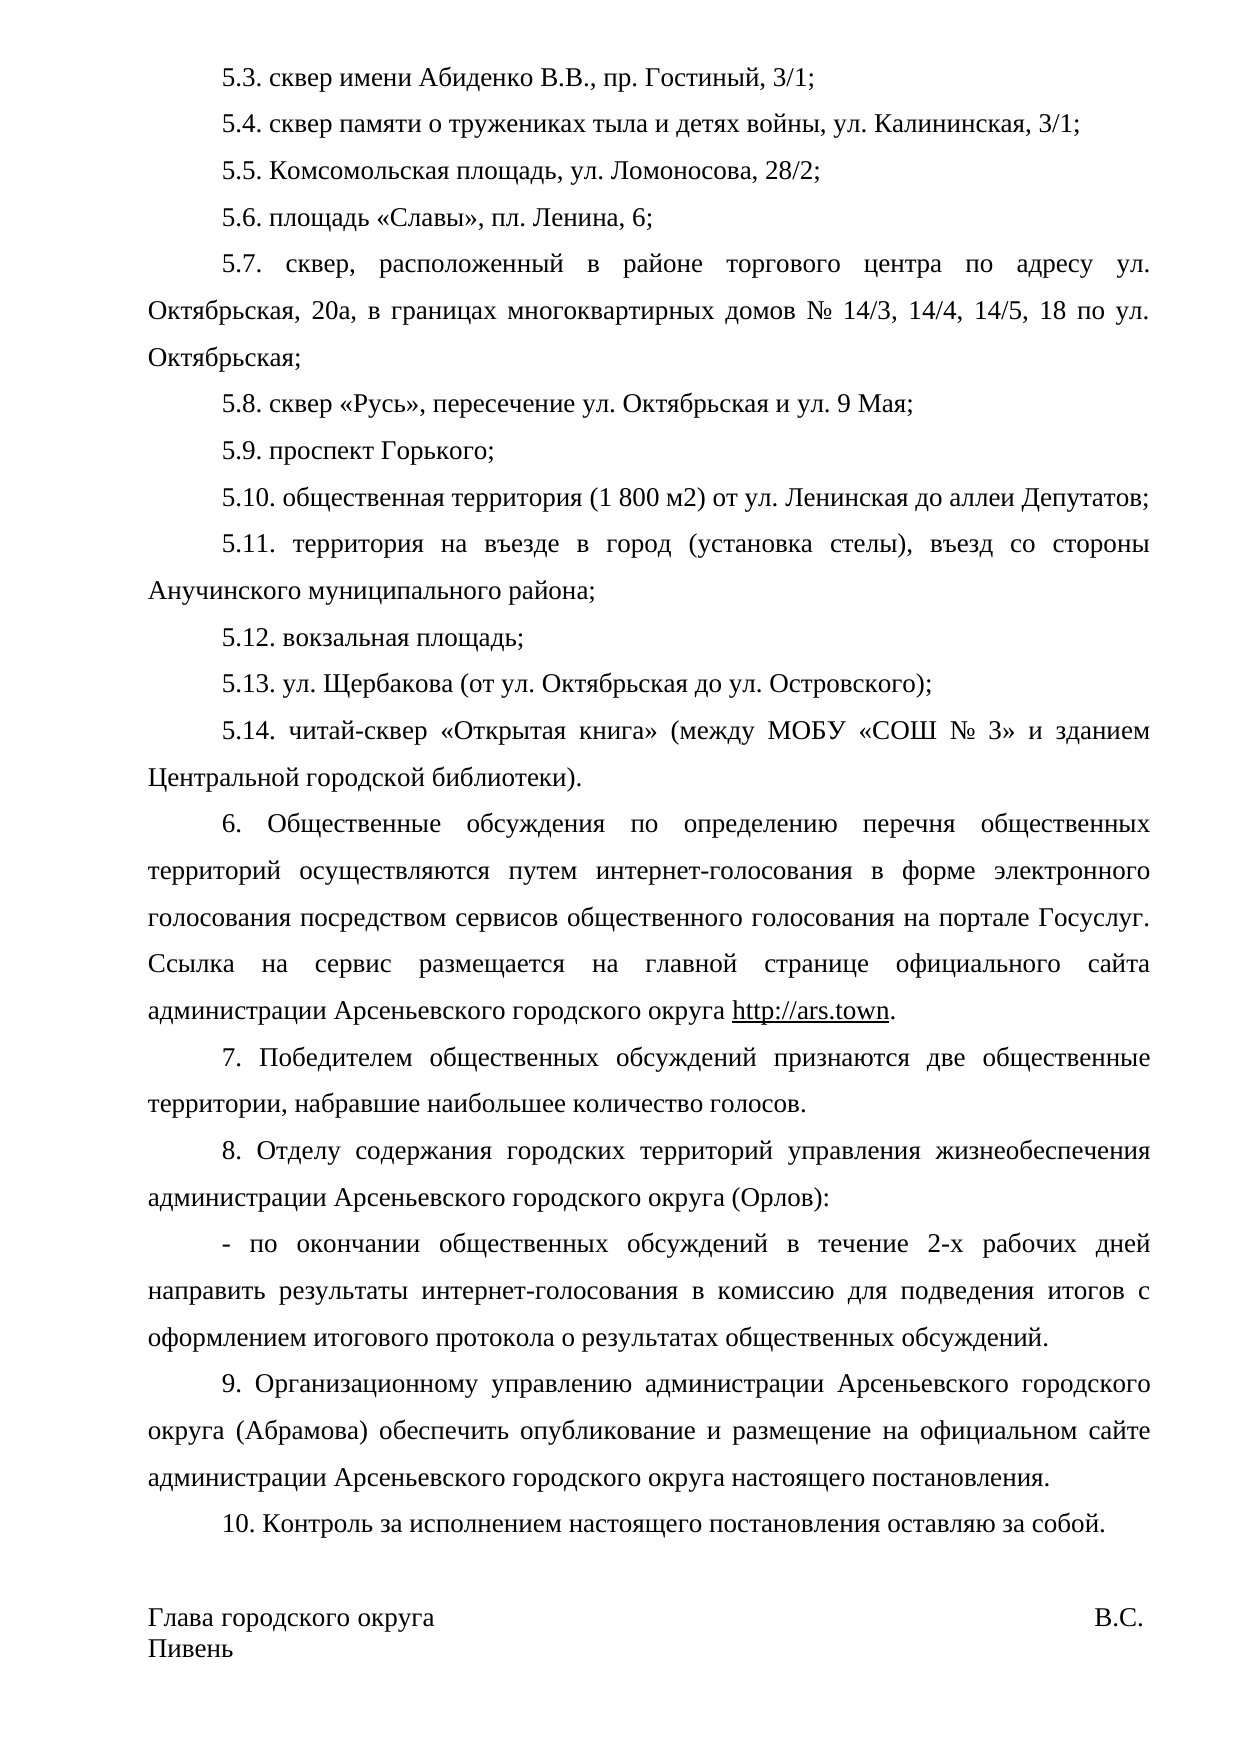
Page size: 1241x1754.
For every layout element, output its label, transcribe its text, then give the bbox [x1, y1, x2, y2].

text 5.3. сквер имени Абиденко В.В., пр. Гостиный, 3/1; [148, 61, 1152, 92]
text 5.5. Комсомольская площадь, ул. Ломоносова, 28/2; [148, 154, 1152, 185]
text 5.10. общественная территория (1 800 м2) от ул. Ленинская до аллеи Депутатов; [148, 481, 1152, 512]
text 7. Победителем общественных обсуждений признаются две общественные территории, набравшие наибольшее количество голосов. [148, 1041, 1152, 1118]
text 5.14. читай-сквер «Открытая книга» (между МОБУ «СОШ № 3» и зданием Центральной городской библиотеки). [148, 714, 1152, 792]
text Глава городского округа В.С. Пивень [148, 1601, 1152, 1663]
text 5.11. территория на въезде в город (установка стелы), въезд со стороны Анучинского муниципального района; [148, 527, 1152, 605]
text 8. Отделу содержания городских территорий управления жизнеобеспечения администрации Арсеньевского городского округа (Орлов): [148, 1134, 1152, 1212]
text 5.12. вокзальная площадь; [148, 621, 1152, 652]
text 5.9. проспект Горького; [148, 434, 1152, 465]
text 10. Контроль за исполнением настоящего постановления оставляю за собой. [148, 1507, 1152, 1538]
text 5.13. ул. Щербакова (от ул. Октябрьская до ул. Островского); [148, 667, 1152, 698]
text 5.4. сквер памяти о тружениках тыла и детях войны, ул. Калининская, 3/1; [148, 107, 1152, 138]
text - по окончании общественных обсуждений в течение 2-х рабочих дней направить результаты интернет-голосования в комиссию для подведения итогов с оформлением итогового протокола о результатах общественных обсуждений. [148, 1227, 1152, 1352]
text 5.7. сквер, расположенный в районе торгового центра по адресу ул. Октябрьская, 20а, в границах многоквартирных домов № 14/3, 14/4, 14/5, 18 по ул. Октябрьская; [148, 247, 1152, 372]
text 5.8. сквер «Русь», пересечение ул. Октябрьская и ул. 9 Мая; [148, 387, 1152, 418]
text 5.6. площадь «Славы», пл. Ленина, 6; [148, 201, 1152, 232]
text 6. Общественные обсуждения по определению перечня общественных территорий осуществляются путем интернет-голосования в форме электронного голосования посредством сервисов общественного голосования на портале Госуслуг. Ссылка на сервис размещается на главной странице официального сайта администрации Арсеньевского городского округа http://ars.town. [148, 807, 1152, 1025]
text 9. Организационному управлению администрации Арсеньевского городского округа (Абрамова) обеспечить опубликование и размещение на официальном сайте администрации Арсеньевского городского округа настоящего постановления. [148, 1367, 1152, 1492]
